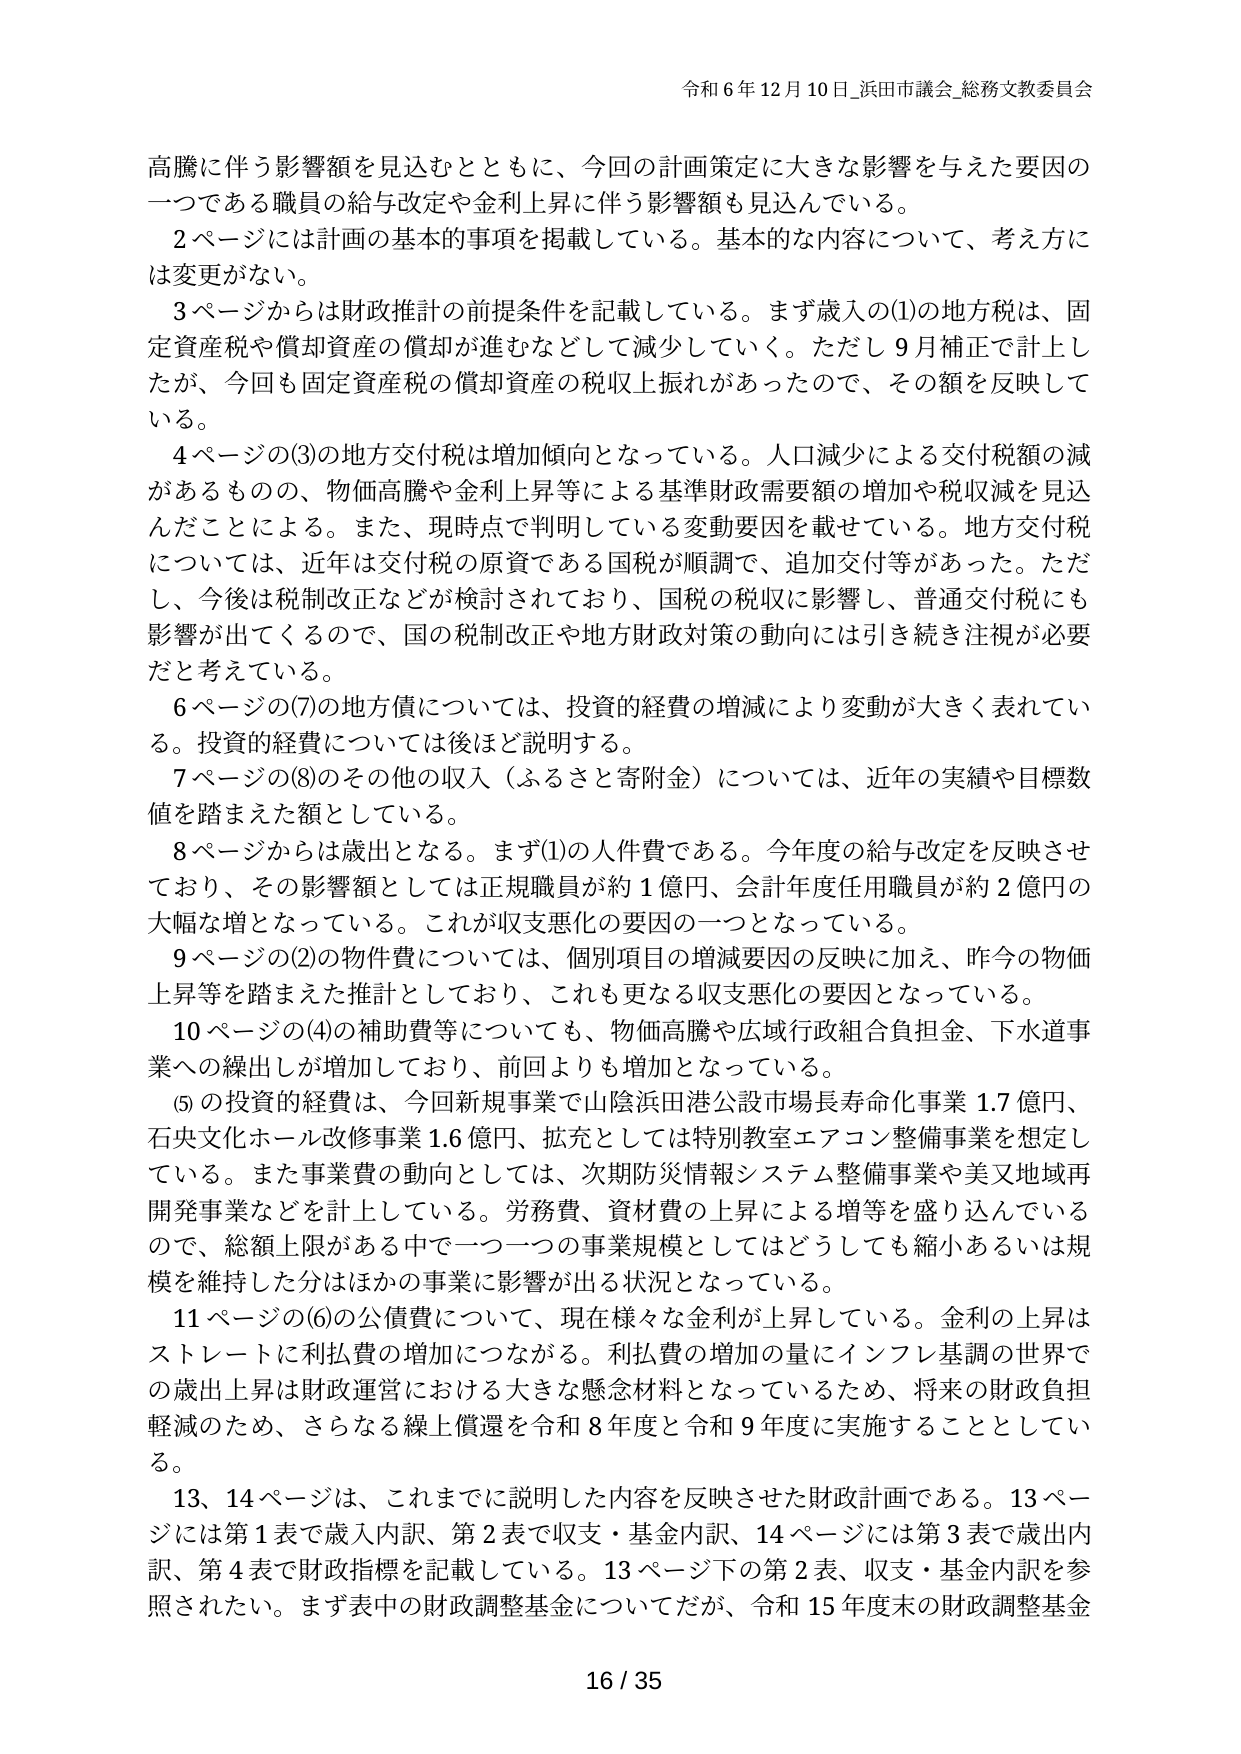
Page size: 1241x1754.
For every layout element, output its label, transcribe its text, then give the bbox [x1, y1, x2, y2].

text 9ページの⑵の物件費については、個別項目の増減要因の反映に加え、昨今の物価上昇等を踏まえた推計としており、これも更なる収支悪化の要因となっている。 [148, 939, 1092, 1011]
text 7ページの⑻のその他の収入（ふるさと寄附金）については、近年の実績や目標数値を踏まえた額としている。 [148, 759, 1092, 831]
text 11ページの⑹の公債費について、現在様々な金利が上昇している。金利の上昇はストレートに利払費の増加につながる。利払費の増加の量にインフレ基調の世界での歳出上昇は財政運営における大きな懸念材料となっているため、将来の財政負担軽減のため、さらなる繰上償還を令和8年度と令和9年度に実施することとしている。 [148, 1299, 1092, 1479]
text 10ページの⑷の補助費等についても、物価高騰や広域行政組合負担金、下水道事業への繰出しが増加しており、前回よりも増加となっている。 [148, 1011, 1092, 1083]
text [148, 148, 1092, 219]
text 4ページの⑶の地方交付税は増加傾向となっている。人口減少による交付税額の減があるものの、物価高騰や金利上昇等による基準財政需要額の増加や税収減を見込んだことによる。また、現時点で判明している変動要因を載せている。地方交付税については、近年は交付税の原資である国税が順調で、追加交付等があった。ただし、今後は税制改正などが検討されており、国税の税収に影響し、普通交付税にも影響が出てくるので、国の税制改正や地方財政対策の動向には引き続き注視が必要だと考えている。 [148, 436, 1092, 687]
text 8ページからは歳出となる。まず⑴の人件費である。今年度の給与改定を反映させており、その影響額としては正規職員が約1億円、会計年度任用職員が約2億円の大幅な増となっている。これが収支悪化の要因の一つとなっている。 [148, 831, 1092, 939]
text 3ページからは財政推計の前提条件を記載している。まず歳入の⑴の地方税は、固定資産税や償却資産の償却が進むなどして減少していく。ただし9月補正で計上したが、今回も固定資産税の償却資産の税収上振れがあったので、その額を反映している。 [148, 292, 1092, 436]
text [148, 1479, 1092, 1623]
text 6ページの⑺の地方債については、投資的経費の増減により変動が大きく表れている。投資的経費については後ほど説明する。 [148, 687, 1092, 759]
text 2ページには計画の基本的事項を掲載している。基本的な内容について、考え方には変更がない。 [148, 219, 1092, 292]
text ⑸の投資的経費は、今回新規事業で山陰浜田港公設市場長寿命化事業1.7億円、石央文化ホール改修事業1.6億円、拡充としては特別教室エアコン整備事業を想定している。また事業費の動向としては、次期防災情報システム整備事業や美又地域再開発事業などを計上している。労務費、資材費の上昇による増等を盛り込んでいるので、総額上限がある中で一つ一つの事業規模としてはどうしても縮小あるいは規模を維持した分はほかの事業に影響が出る状況となっている。 [148, 1083, 1092, 1299]
